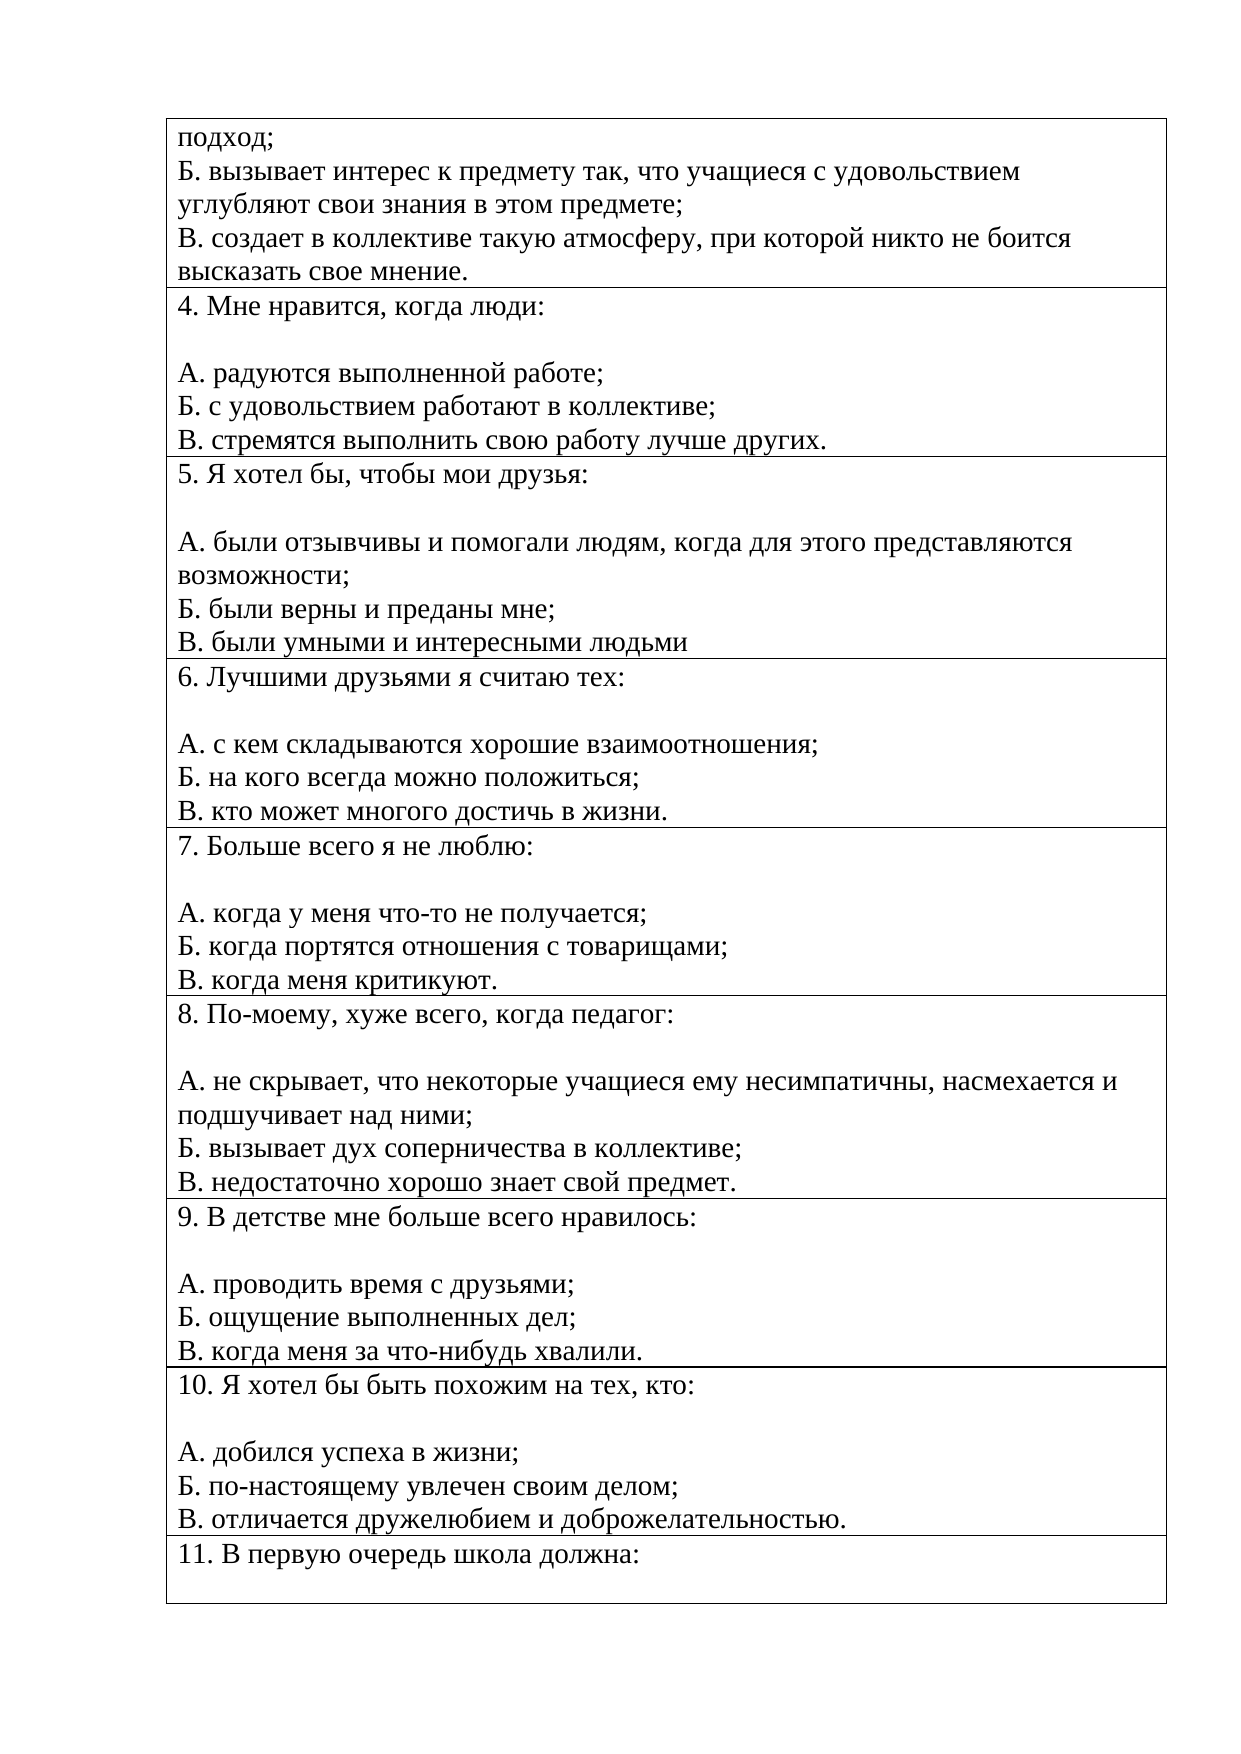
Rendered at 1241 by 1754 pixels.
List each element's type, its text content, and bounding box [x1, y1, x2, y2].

table_cell 10. Я хотел бы быть похожим на тех, кто: A. добился успеха в жизни; Б. по-настоящему увлечен своим делом; B. отличается дружелюбием и доброжелательностью. [167, 1368, 1166, 1535]
table_cell 4. Мне нравится, когда люди: А. радуются выполненной работе; Б. с удовольствием работают в коллективе; В. стремятся выполнить свою работу лучше других. [167, 288, 1166, 456]
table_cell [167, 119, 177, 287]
table_cell 8. По-моему, хуже всего, когда педагог: A. не скрывает, что некоторые учащиеся ему несимпатичны, насмехается и подшучивает над ними; Б. вызывает дух соперничества в коллективе; B. недостаточно хорошо знает свой предмет. [167, 996, 1166, 1198]
table_cell 9. В детстве мне больше всего нравилось: A. проводить время с друзьями; Б. ощущение выполненных дел; B. когда меня за что-нибудь хвалили. [167, 1199, 1166, 1366]
table_cell 7. Больше всего я не люблю: A. когда у меня что-то не получается; Б. когда портятся отношения с товарищами; B. когда меня критикуют. [167, 828, 1166, 995]
table_cell 5. Я хотел бы, чтобы мои друзья: A. были отзывчивы и помогали людям, когда для этого представляются возможности; Б. были верны и преданы мне; B. были умными и интересными людьми [167, 457, 1166, 658]
table_cell 6. Лучшими друзьями я считаю тех: A. с кем складываются хорошие взаимоотношения; Б. на кого всегда можно положиться; B. кто может многого достичь в жизни. [167, 659, 1166, 827]
